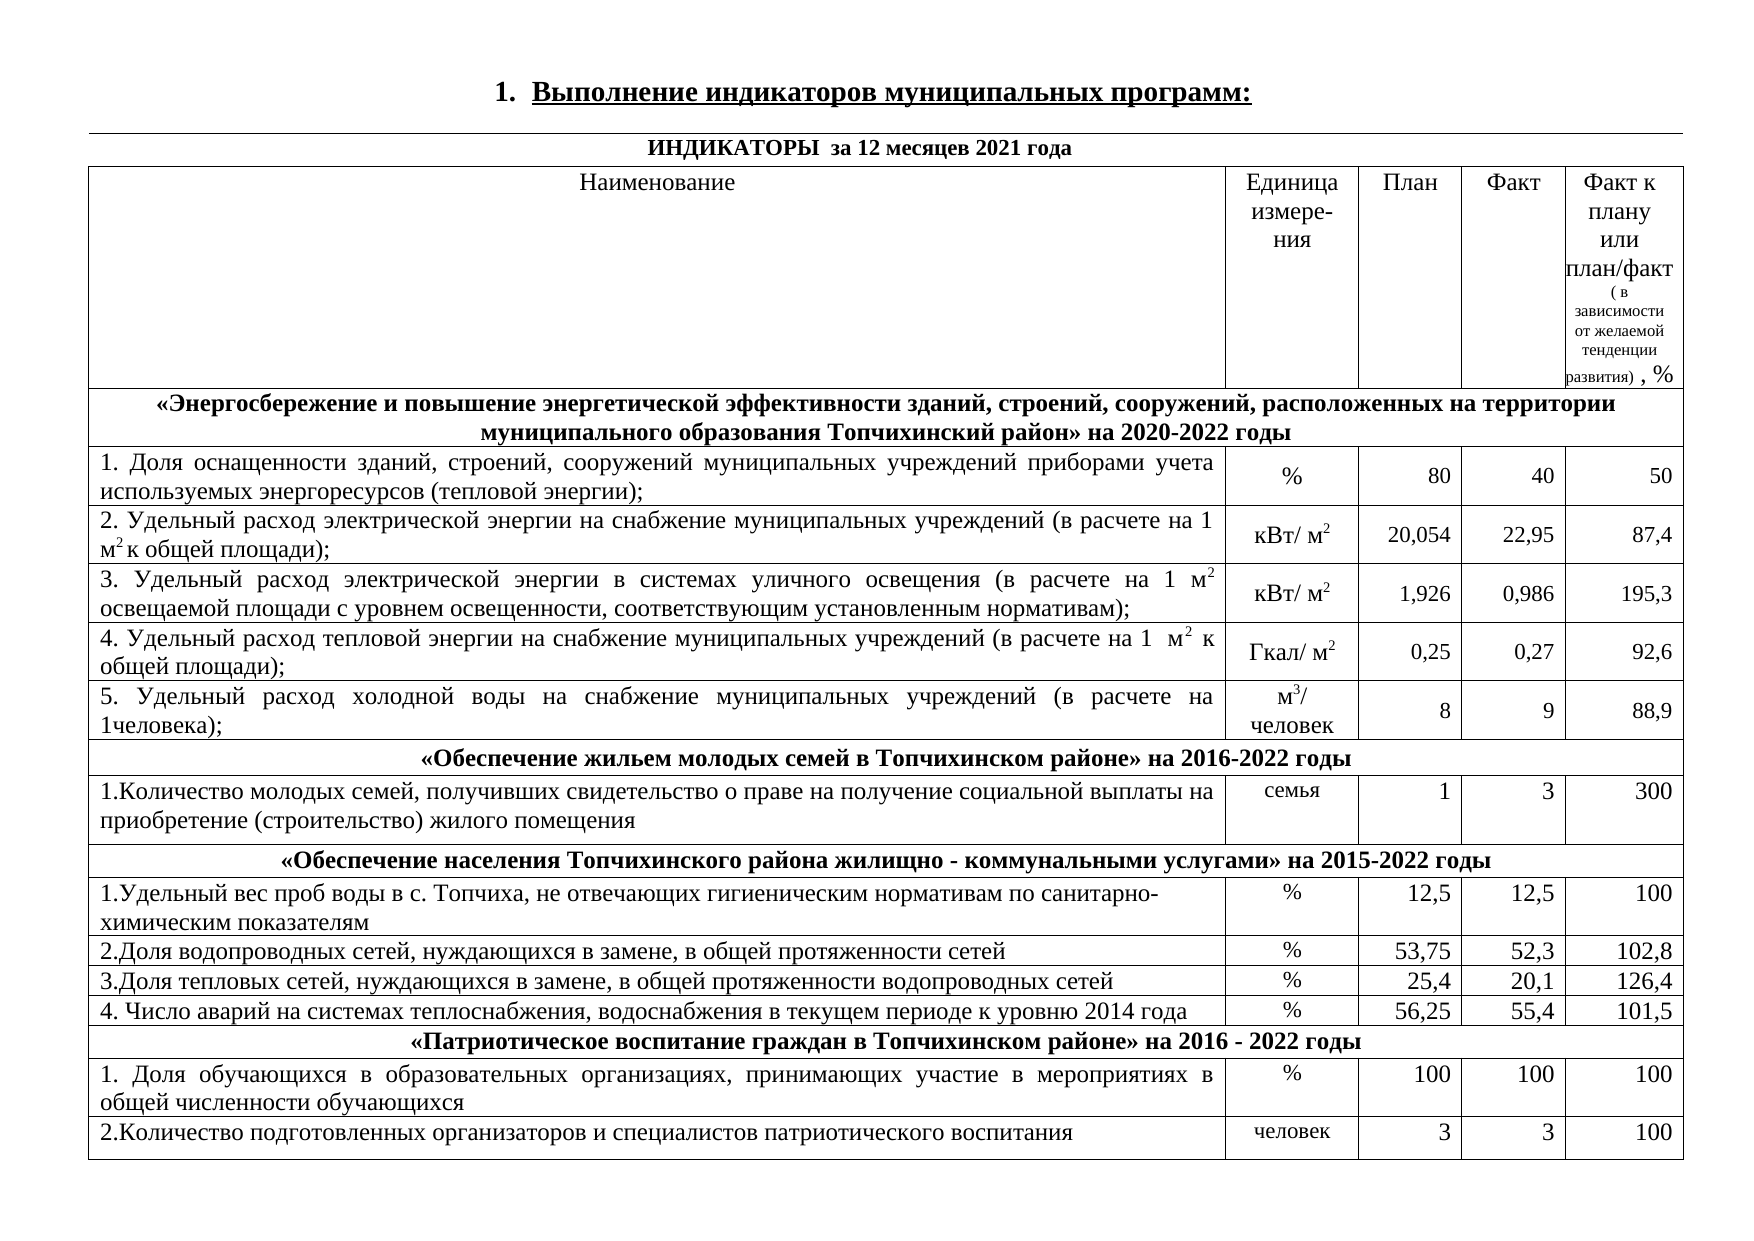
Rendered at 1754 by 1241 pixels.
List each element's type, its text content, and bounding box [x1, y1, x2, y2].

table_cell 1.Удельный вес проб воды в с. Топчиха, не отвечающих гигиеническим нормативам по санитарно-химическим показателям [89, 878, 1225, 935]
table_cell 1.Количество молодых семей, получивших свидетельство о праве на получение социальной выплаты на приобретение (строительство) жилого помещения [89, 776, 1225, 844]
table_cell 195,3 [1566, 564, 1683, 622]
table_cell 100 [1566, 1059, 1683, 1116]
table_cell 87,4 [1566, 506, 1683, 563]
table_cell 100 [1359, 1059, 1461, 1116]
table_cell 1. Доля оснащенности зданий, строений, сооружений муниципальных учреждений приборами учета используемых энергоресурсов (тепловой энергии); [89, 447, 1225, 504]
table_cell 20,054 [1359, 506, 1461, 563]
table_cell % [1226, 966, 1358, 995]
table_cell 100 [1566, 878, 1683, 935]
table_cell 1,926 [1359, 564, 1461, 622]
table_cell 3 [1462, 1117, 1565, 1159]
table_cell 12,5 [1462, 878, 1565, 935]
table_cell семья [1226, 776, 1358, 844]
table_cell 25,4 [1359, 966, 1461, 995]
table_cell 102,8 [1566, 936, 1683, 965]
table_cell м3/ человек [1226, 681, 1358, 739]
table_header ИНДИКАТОРЫ за 12 месяцев 2021 года [89, 134, 1226, 166]
table_cell % [1226, 936, 1358, 965]
table_cell 4. Число аварий на системах теплоснабжения, водоснабжения в текущем периоде к уровню 2014 года [89, 996, 1225, 1025]
table_cell Гкал/ м2 [1226, 623, 1358, 680]
table_cell % [1226, 447, 1358, 504]
table_cell 40 [1462, 447, 1565, 504]
table_cell 101,5 [1566, 996, 1683, 1025]
table_cell План [1359, 167, 1461, 387]
table_cell «Энергосбережение и повышение энергетической эффективности зданий, строений, сооружений, расположенных на территории муниципального образования Топчихинский район» на 2020-2022 годы [89, 389, 1683, 446]
table_cell 0,27 [1462, 623, 1565, 680]
table_cell 56,25 [1359, 996, 1461, 1025]
table_cell человек [1226, 1117, 1358, 1159]
table_cell «Патриотическое воспитание граждан в Топчихинском районе» на 2016 - 2022 годы [89, 1026, 1683, 1058]
table_header [1462, 134, 1565, 166]
table_cell 2. Удельный расход электрической энергии на снабжение муниципальных учреждений (в расчете на 1 м2 к общей площади); [89, 506, 1225, 563]
table_cell 100 [1462, 1059, 1565, 1116]
table_cell % [1226, 1059, 1358, 1116]
table_cell Наименование [89, 167, 1225, 387]
table_cell 1 [1359, 776, 1461, 844]
table_cell 3 [1359, 1117, 1461, 1159]
table_cell 5. Удельный расход холодной воды на снабжение муниципальных учреждений (в расчете на 1человека); [89, 681, 1225, 739]
table_cell % [1226, 996, 1358, 1025]
table_cell 55,4 [1462, 996, 1565, 1025]
table_cell 88,9 [1566, 681, 1683, 739]
table_cell «Обеспечение населения Топчихинского района жилищно - коммунальными услугами» на 2015-2022 годы [89, 845, 1683, 877]
table_cell 100 [1566, 1117, 1683, 1159]
table_cell Факт к плану или план/факт ( в зависимости от желаемой тенденции развития) , % [1566, 167, 1683, 387]
table_cell 12,5 [1359, 878, 1461, 935]
table_cell % [1226, 878, 1358, 935]
table_cell 8 [1359, 681, 1461, 739]
table_cell 0,986 [1462, 564, 1565, 622]
table_cell Единица измере-ния [1226, 167, 1358, 387]
table_cell 3 [1462, 776, 1565, 844]
table_cell 3.Доля тепловых сетей, нуждающихся в замене, в общей протяженности водопроводных сетей [89, 966, 1225, 995]
table_cell 2.Доля водопроводных сетей, нуждающихся в замене, в общей протяженности сетей [89, 936, 1225, 965]
table_cell кВт/ м2 [1226, 506, 1358, 563]
table_cell 4. Удельный расход тепловой энергии на снабжение муниципальных учреждений (в расчете на 1 м2 к общей площади); [89, 623, 1225, 680]
table_cell 50 [1566, 447, 1683, 504]
table_cell 3. Удельный расход электрической энергии в системах уличного освещения (в расчете на 1 м2 освещаемой площади с уровнем освещенности, соответствующим установленным нормативам); [89, 564, 1225, 622]
table_cell 22,95 [1462, 506, 1565, 563]
table_cell 2.Количество подготовленных организаторов и специалистов патриотического воспитания [89, 1117, 1225, 1159]
table_cell Факт [1462, 167, 1565, 387]
table_cell 80 [1359, 447, 1461, 504]
table_header [1359, 134, 1462, 166]
table_cell 1. Доля обучающихся в образовательных организациях, принимающих участие в мероприятиях в общей численности обучающихся [89, 1059, 1225, 1116]
table_cell 126,4 [1566, 966, 1683, 995]
table_cell 52,3 [1462, 936, 1565, 965]
table_cell кВт/ м2 [1226, 564, 1358, 622]
table_cell «Обеспечение жильем молодых семей в Топчихинском районе» на 2016-2022 годы [89, 740, 1683, 775]
table_cell 300 [1566, 776, 1683, 844]
table_cell 92,6 [1566, 623, 1683, 680]
table_header [1226, 134, 1358, 166]
table_cell 0,25 [1359, 623, 1461, 680]
table_cell 9 [1462, 681, 1565, 739]
list Выполнение индикаторов муниципальных программ: [110, 74, 1636, 107]
table_header [1565, 134, 1683, 166]
table_cell 20,1 [1462, 966, 1565, 995]
table_cell 53,75 [1359, 936, 1461, 965]
